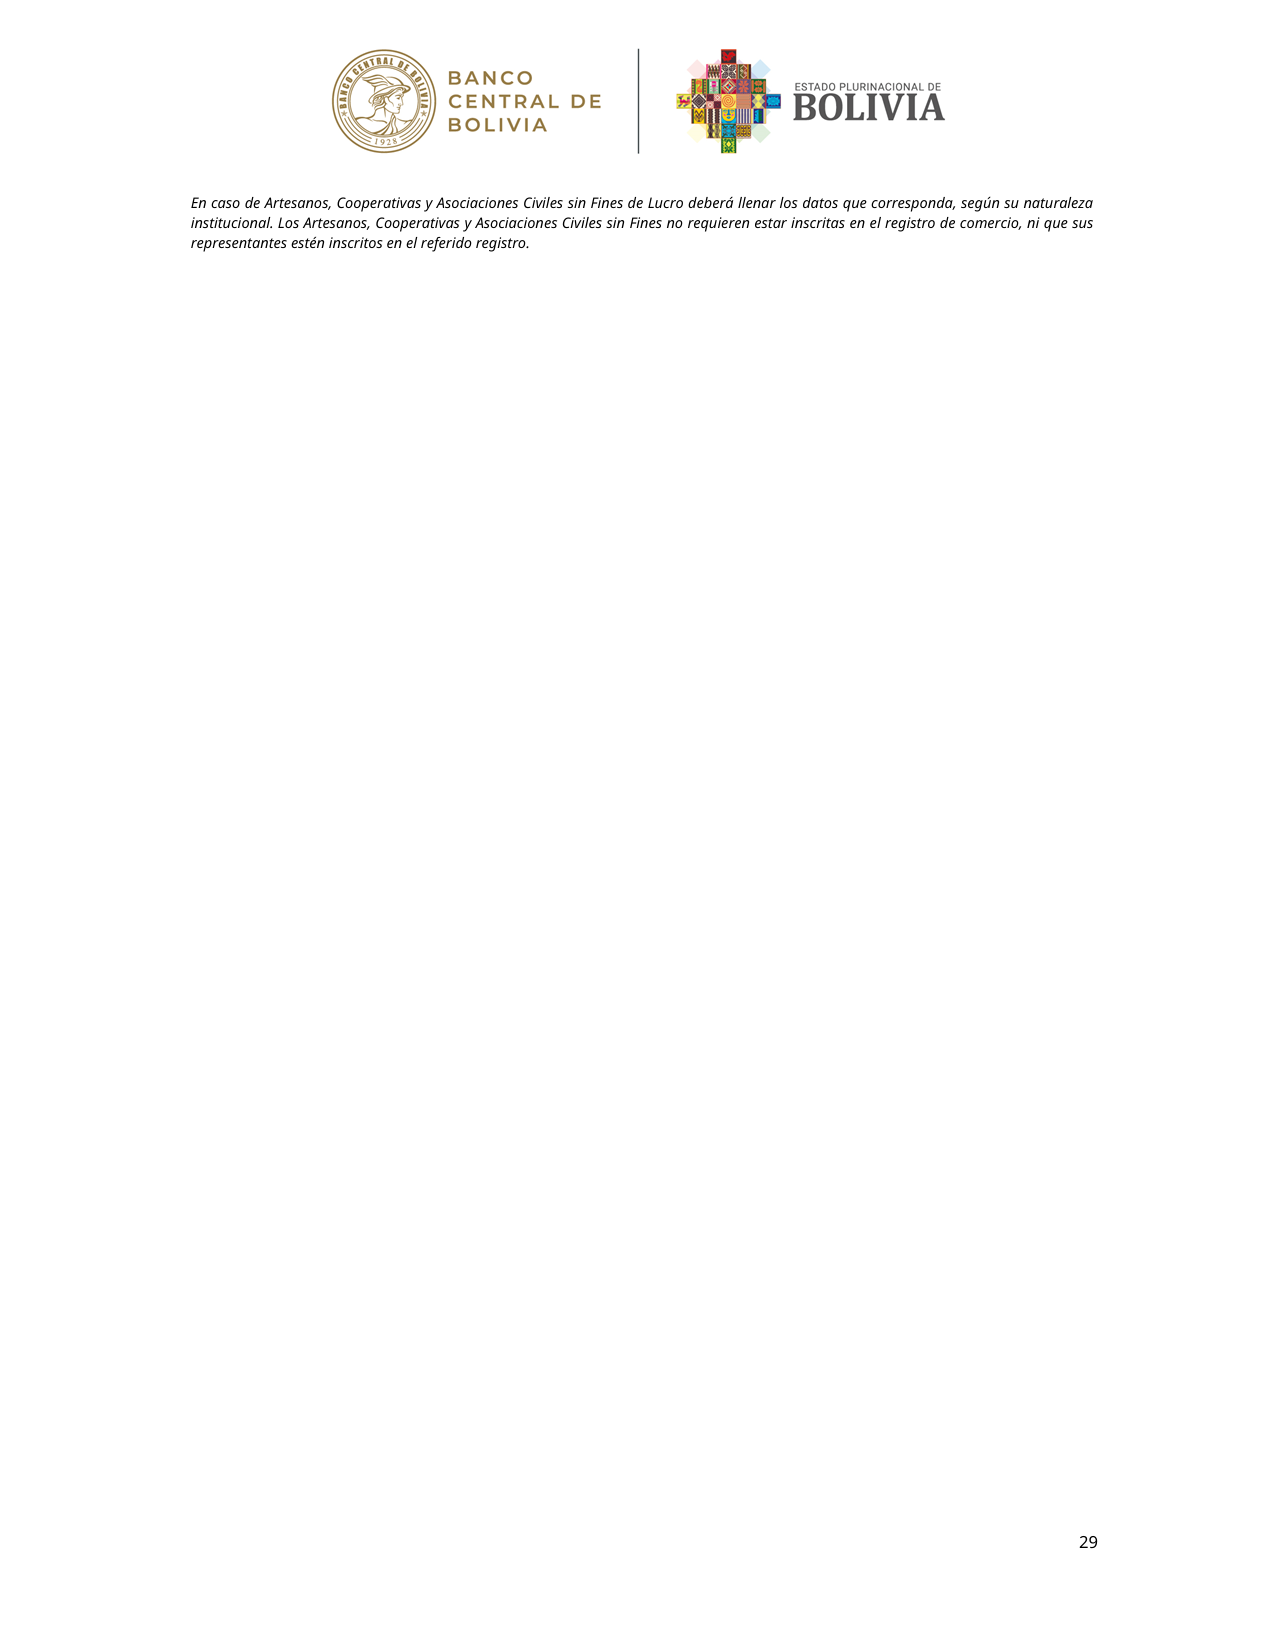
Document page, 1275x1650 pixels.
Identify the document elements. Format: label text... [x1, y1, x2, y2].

text En caso de Artesanos, Cooperativas y Asociaciones Civiles sin Fines de Lucro deberá llenar los datos que corresponda, según su naturaleza institucional. Los Artesanos, Cooperativas y Asociaciones Civiles sin Fines no requieren estar inscritas en el registro de comercio, ni que sus representantes estén inscritos en el referido registro. [191, 118, 1098, 253]
picture [0, 2, 1275, 194]
